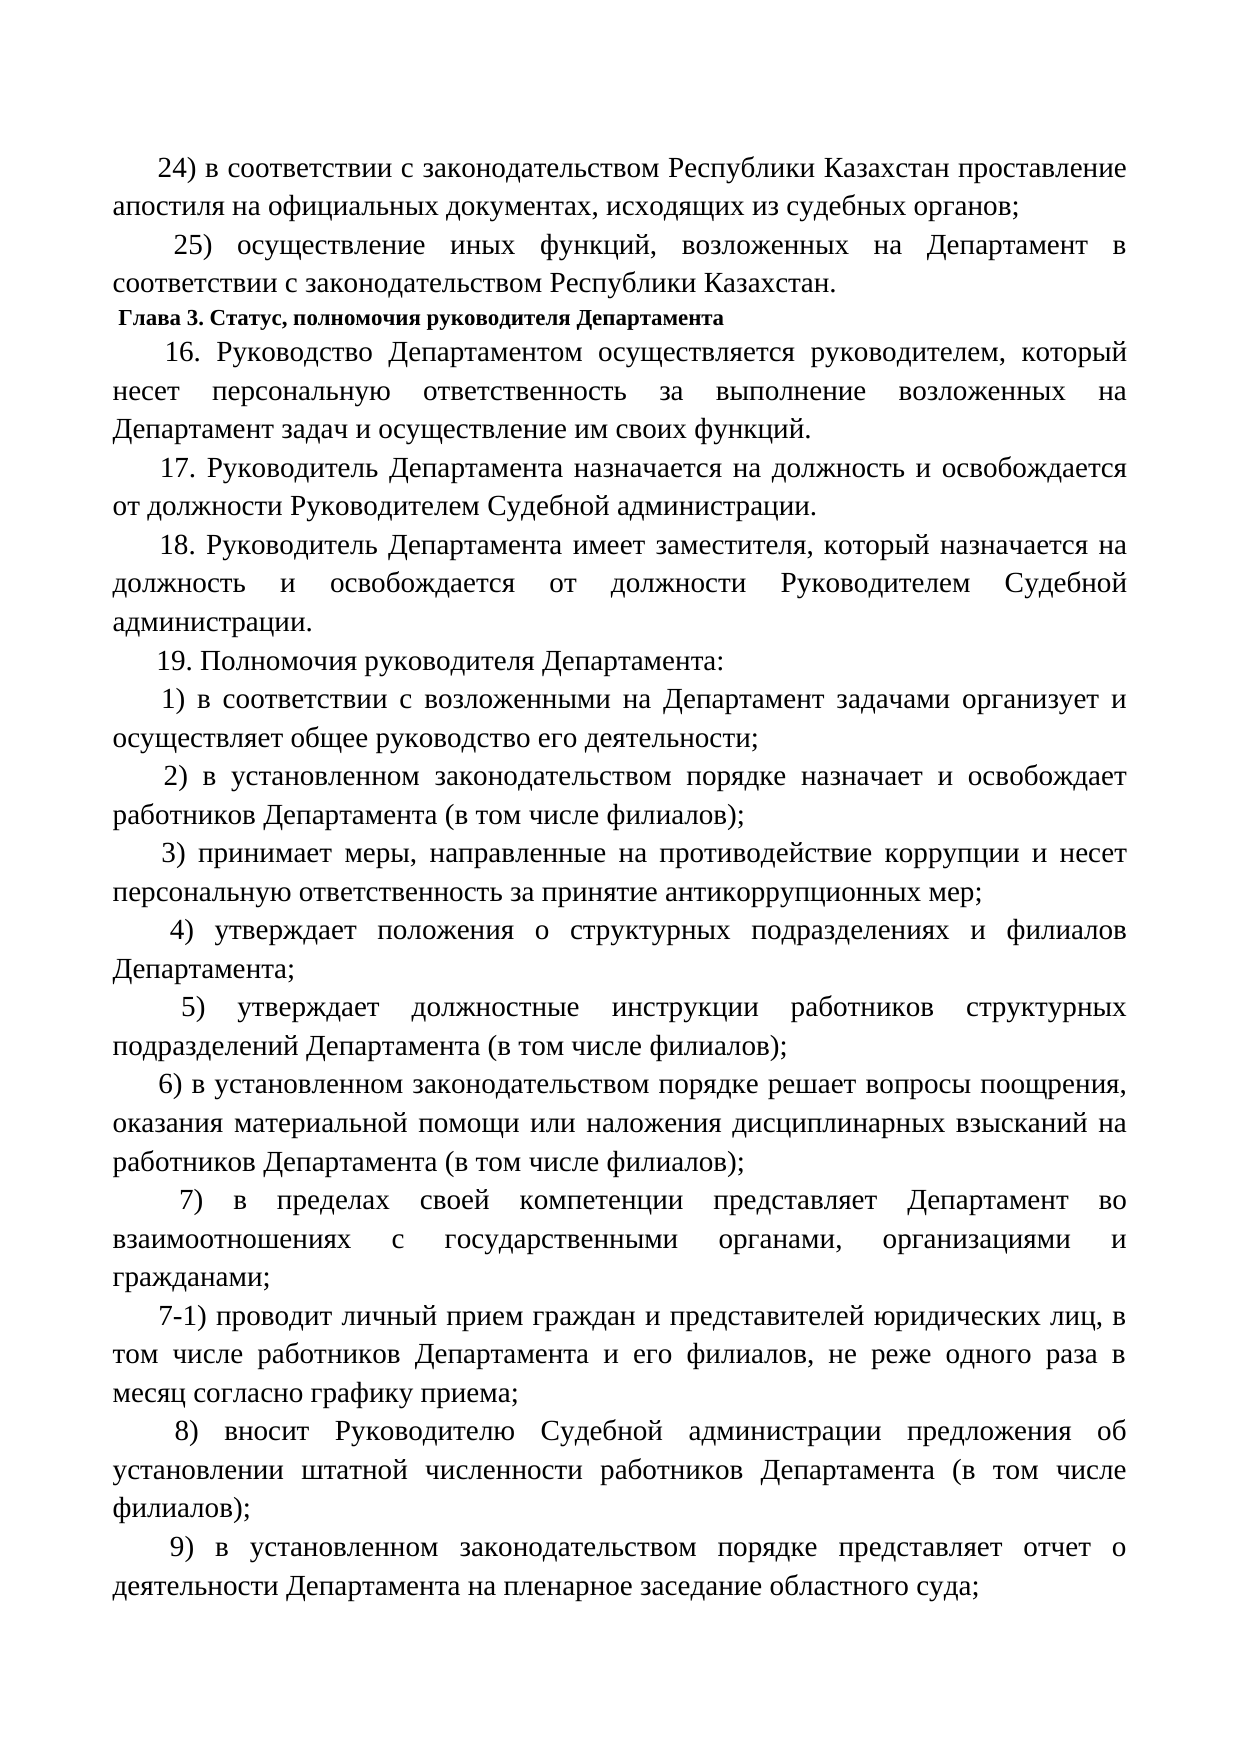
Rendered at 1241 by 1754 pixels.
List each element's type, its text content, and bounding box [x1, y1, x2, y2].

text 24) в соответствии с законодательством Республики Казахстан проставление апостиля на официальных документах, исходящих из судебных органов; [112, 150, 1128, 222]
text 19. Полномочия руководителя Департамента: [112, 643, 1128, 676]
text 9) в установленном законодательством порядке представляет отчет о деятельности Департамента на пленарное заседание областного суда; [112, 1529, 1128, 1601]
text 3) принимает меры, направленные на противодействие коррупции и несет персональную ответственность за принятие антикоррупционных мер; [112, 835, 1128, 907]
text 6) в установленном законодательством порядке решает вопросы поощрения, оказания материальной помощи или наложения дисциплинарных взысканий на работников Департамента (в том числе филиалов); [112, 1067, 1128, 1177]
text 25) осуществление иных функций, возложенных на Департамент в соответствии с законодательством Республики Казахстан. [112, 227, 1128, 299]
text 7) в пределах своей компетенции представляет Департамент во взаимоотношениях с государственными органами, организациями и гражданами; [112, 1182, 1128, 1293]
text 2) в установленном законодательством порядке назначает и освобождает работников Департамента (в том числе филиалов); [112, 758, 1128, 830]
text Глава 3. Статус, полномочия руководителя Департамента [112, 304, 1128, 331]
text 8) вносит Руководителю Судебной администрации предложения об установлении штатной численности работников Департамента (в том числе филиалов); [112, 1413, 1128, 1524]
text 7-1) проводит личный прием граждан и представителей юридических лиц, в том числе работников Департамента и его филиалов, не реже одного раза в месяц согласно графику приема; [112, 1298, 1128, 1408]
text 18. Руководитель Департамента имеет заместителя, который назначается на должность и освобождается от должности Руководителем Судебной администрации. [112, 527, 1128, 638]
text 17. Руководитель Департамента назначается на должность и освобождается от должности Руководителем Судебной администрации. [112, 450, 1128, 522]
text 4) утверждает положения о структурных подразделениях и филиалов Департамента; [112, 912, 1128, 984]
text 1) в соответствии с возложенными на Департамент задачами организует и осуществляет общее руководство его деятельности; [112, 681, 1128, 753]
text 16. Руководство Департаментом осуществляется руководителем, который несет персональную ответственность за выполнение возложенных на Департамент задач и осуществление им своих функций. [112, 334, 1128, 445]
text 5) утверждает должностные инструкции работников структурных подразделений Департамента (в том числе филиалов); [112, 989, 1128, 1062]
